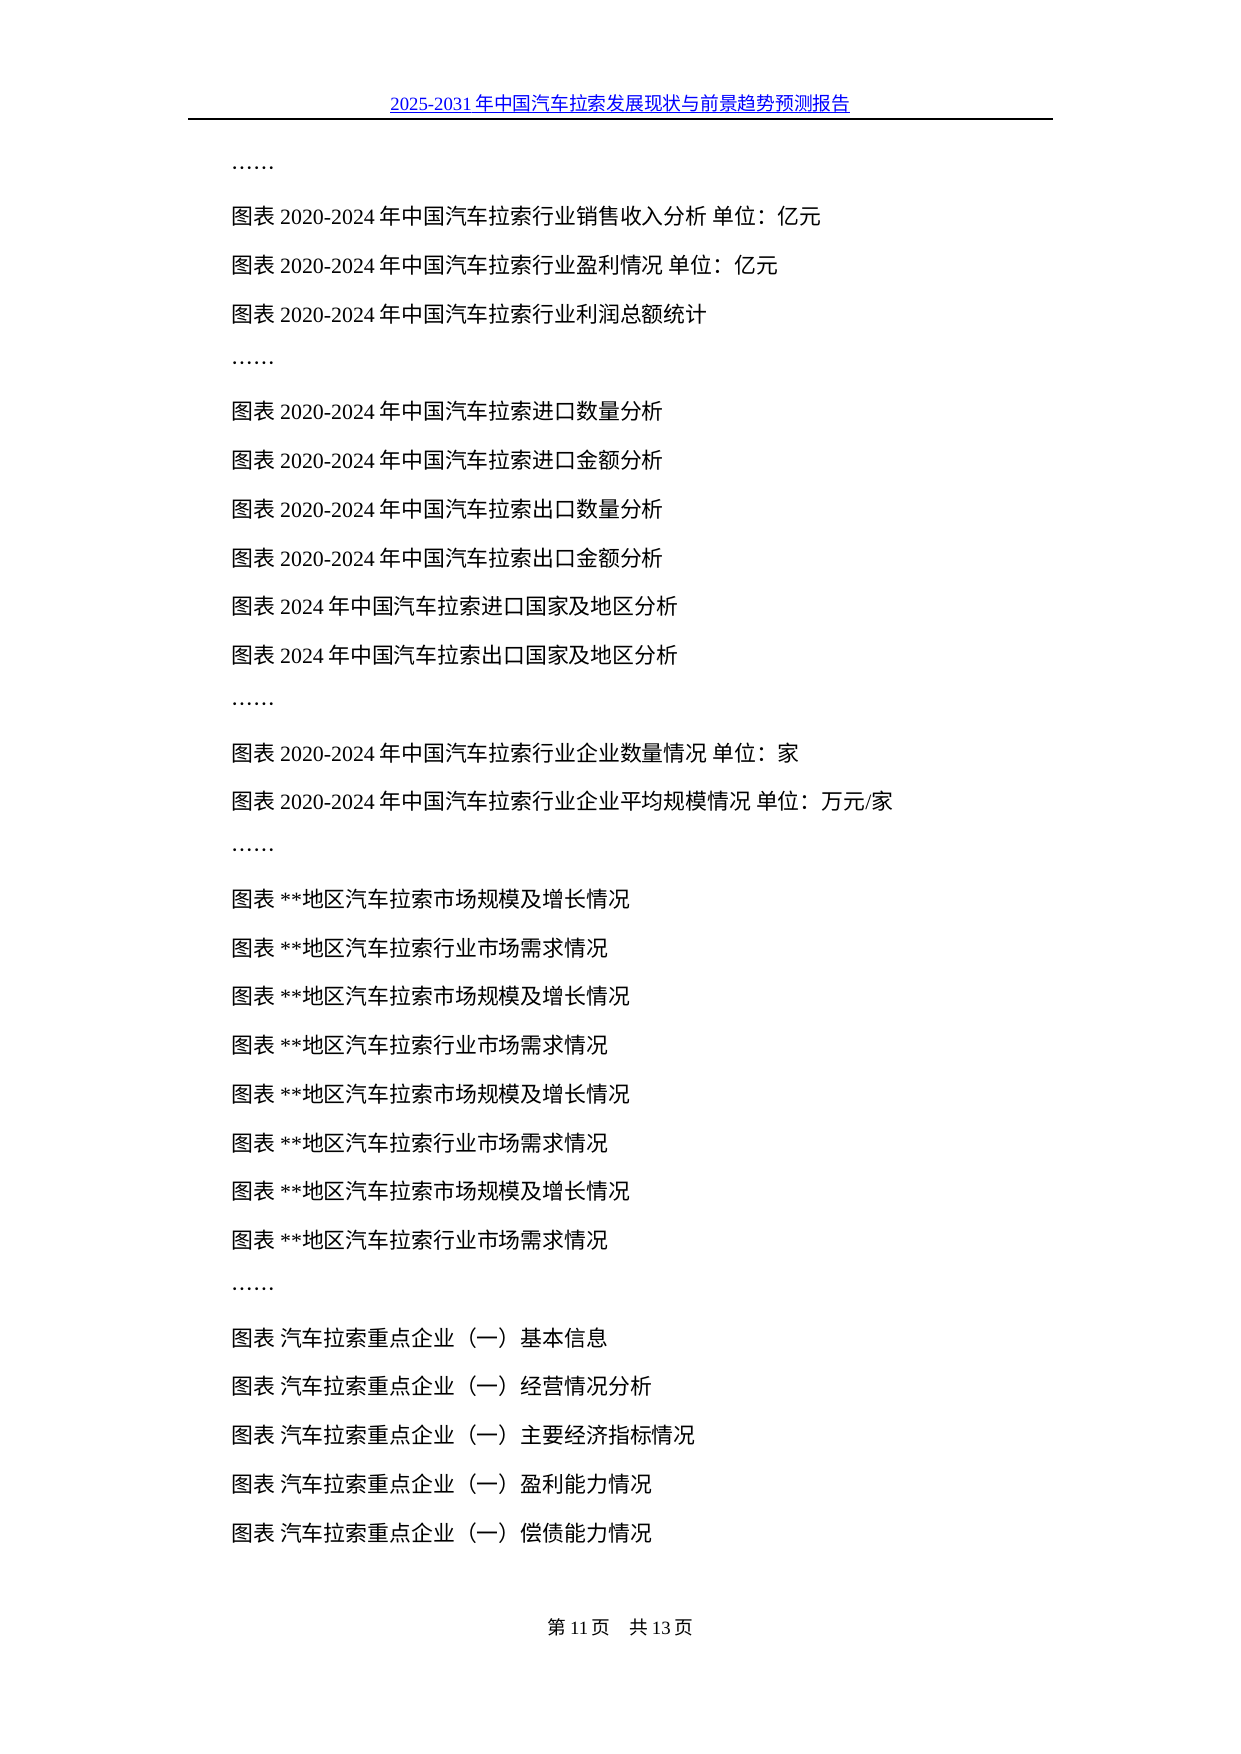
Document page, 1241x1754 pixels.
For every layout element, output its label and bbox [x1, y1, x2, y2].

text [187, 150, 1053, 1548]
